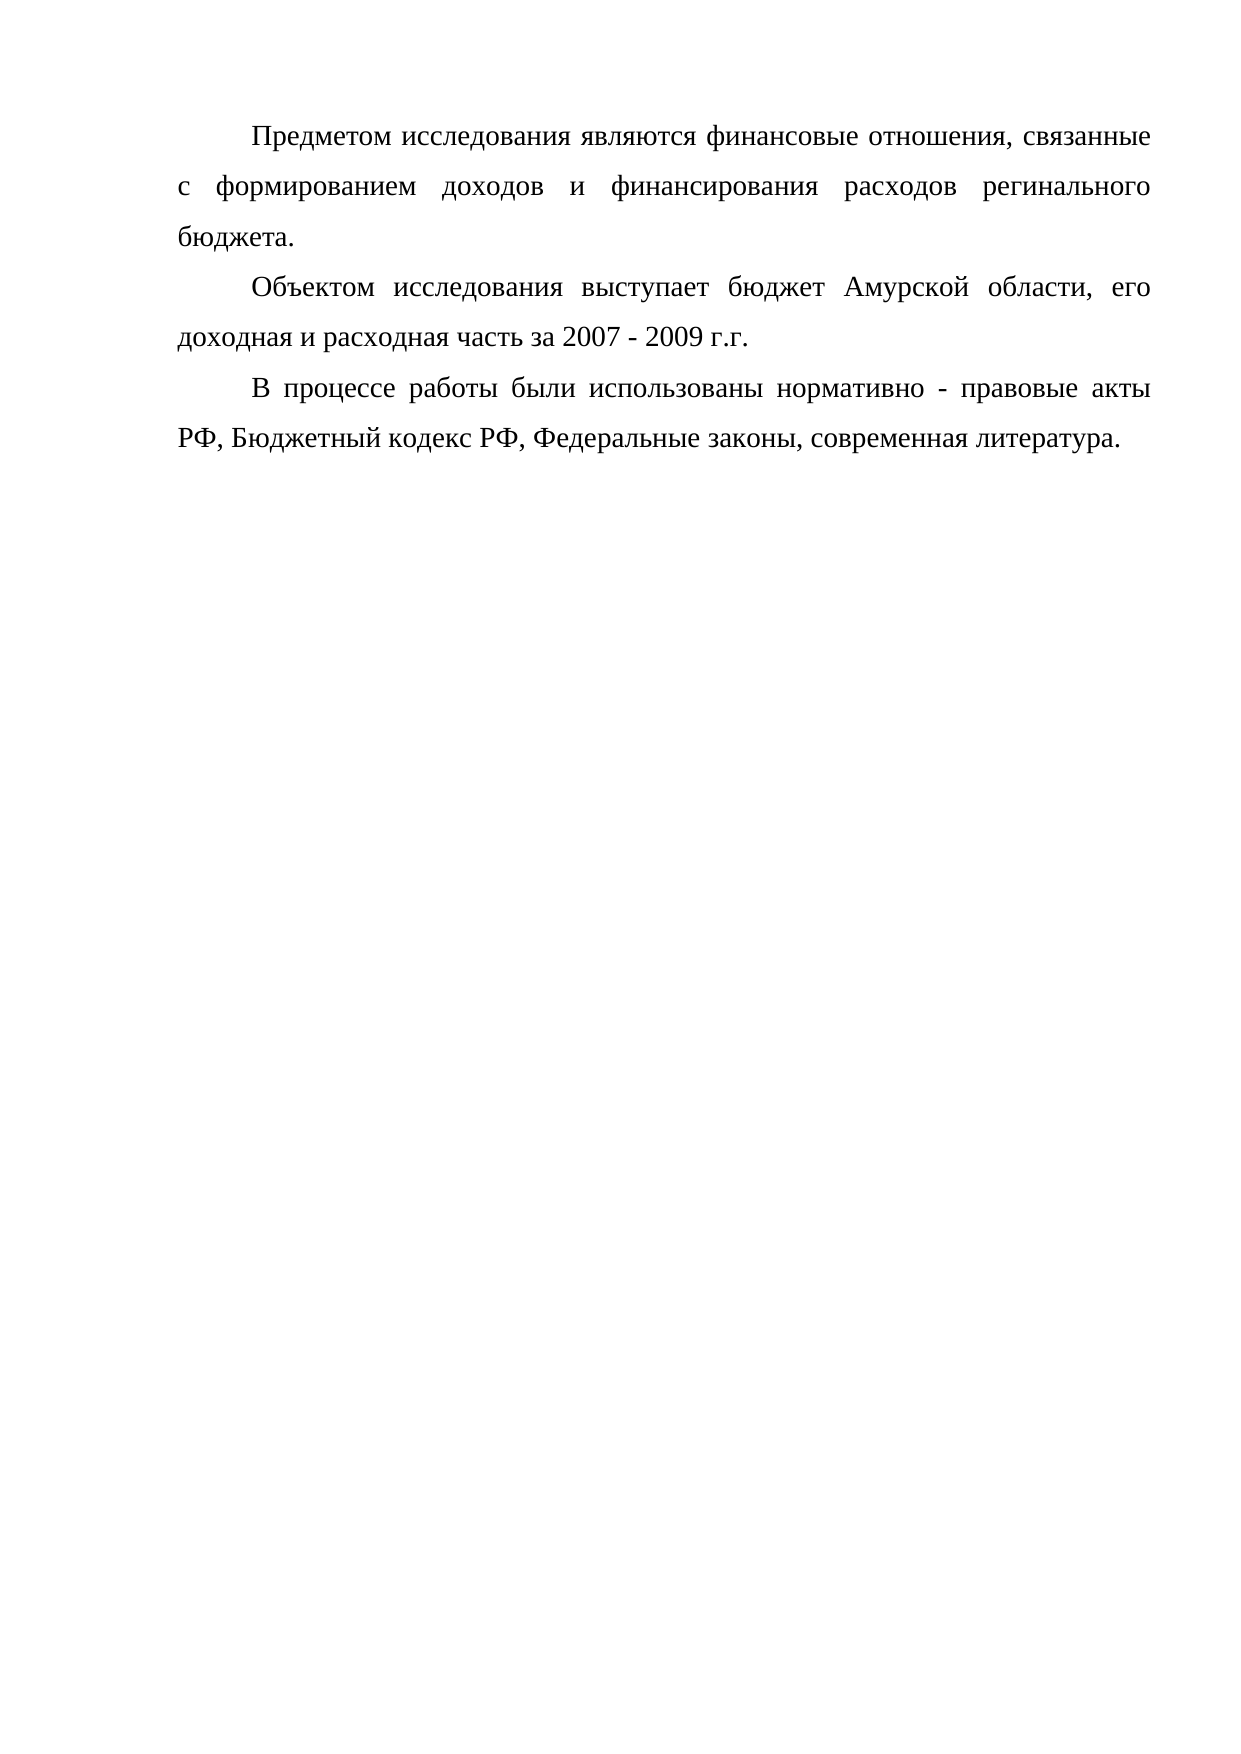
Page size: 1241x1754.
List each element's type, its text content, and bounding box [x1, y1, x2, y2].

text Предметом исследования являются финансовые отношения, связанные с формированием доходов и финансирования расходов регинального бюджета. [177, 118, 1152, 252]
text Объектом исследования выступает бюджет Амурской области, его доходная и расходная часть за 2007 - .г. [177, 269, 1152, 353]
text В процессе работы были использованы нормативно - правовые акты РФ, Бюджетный кодекс РФ, Федеральные законы, современная литература. [177, 370, 1152, 453]
